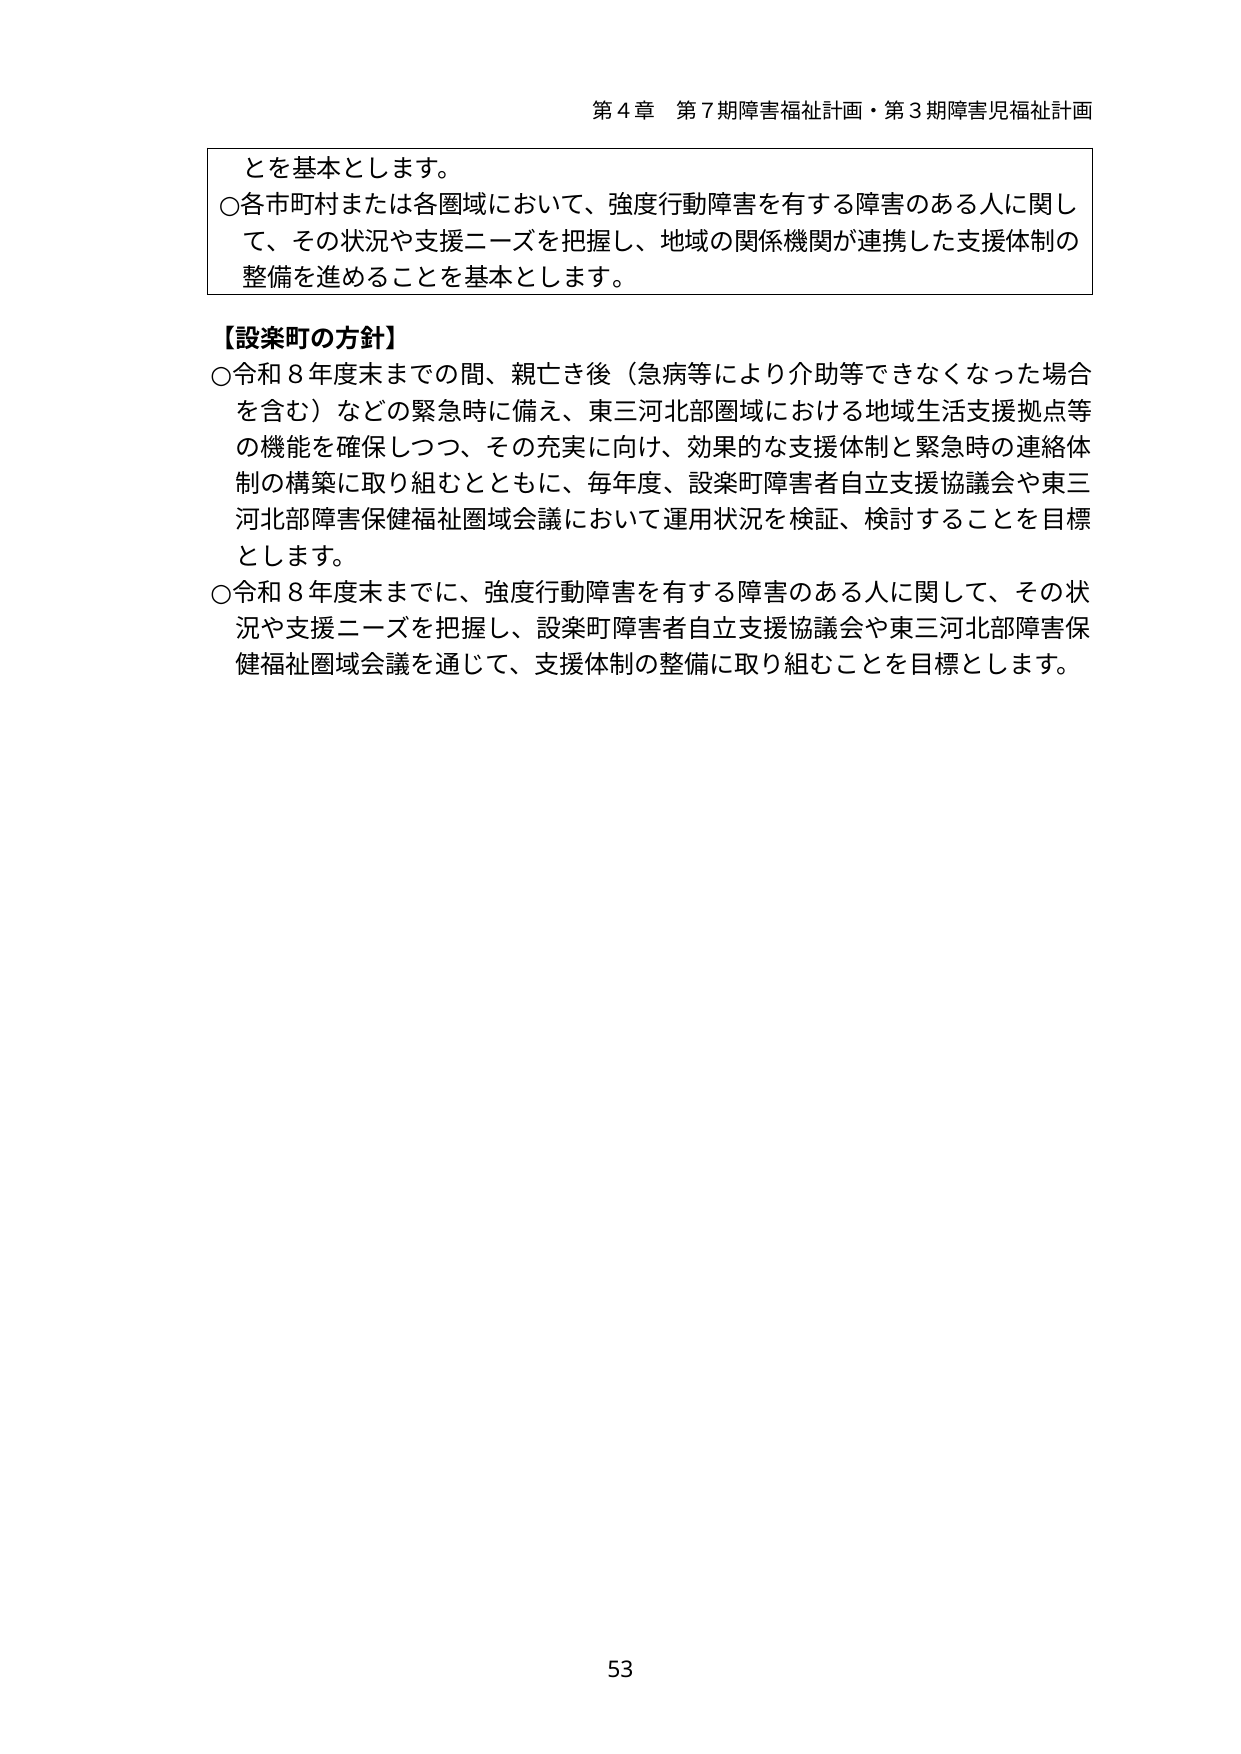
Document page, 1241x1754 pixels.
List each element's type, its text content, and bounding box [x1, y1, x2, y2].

text ○令和８年度末までの間、親亡き後（急病等により介助等できなくなった場合を含む）などの緊急時に備え、東三河北部圏域における地域生活支援拠点等の機能を確保しつつ、その充実に向け、効果的な支援体制と緊急時の連絡体制の構築に取り組むとともに、毎年度、設楽町障害者自立支援協議会や東三河北部障害保健福祉圏域会議において運用状況を検証、検討することを目標とします。 [210, 355, 1092, 572]
text 【設楽町の方針】 [210, 319, 1092, 355]
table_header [208, 149, 1092, 294]
text ○令和８年度末までに、強度行動障害を有する障害のある人に関して、その状況や支援ニーズを把握し、設楽町障害者自立支援協議会や東三河北部障害保健福祉圏域会議を通じて、支援体制の整備に取り組むことを目標とします。 [210, 572, 1092, 681]
